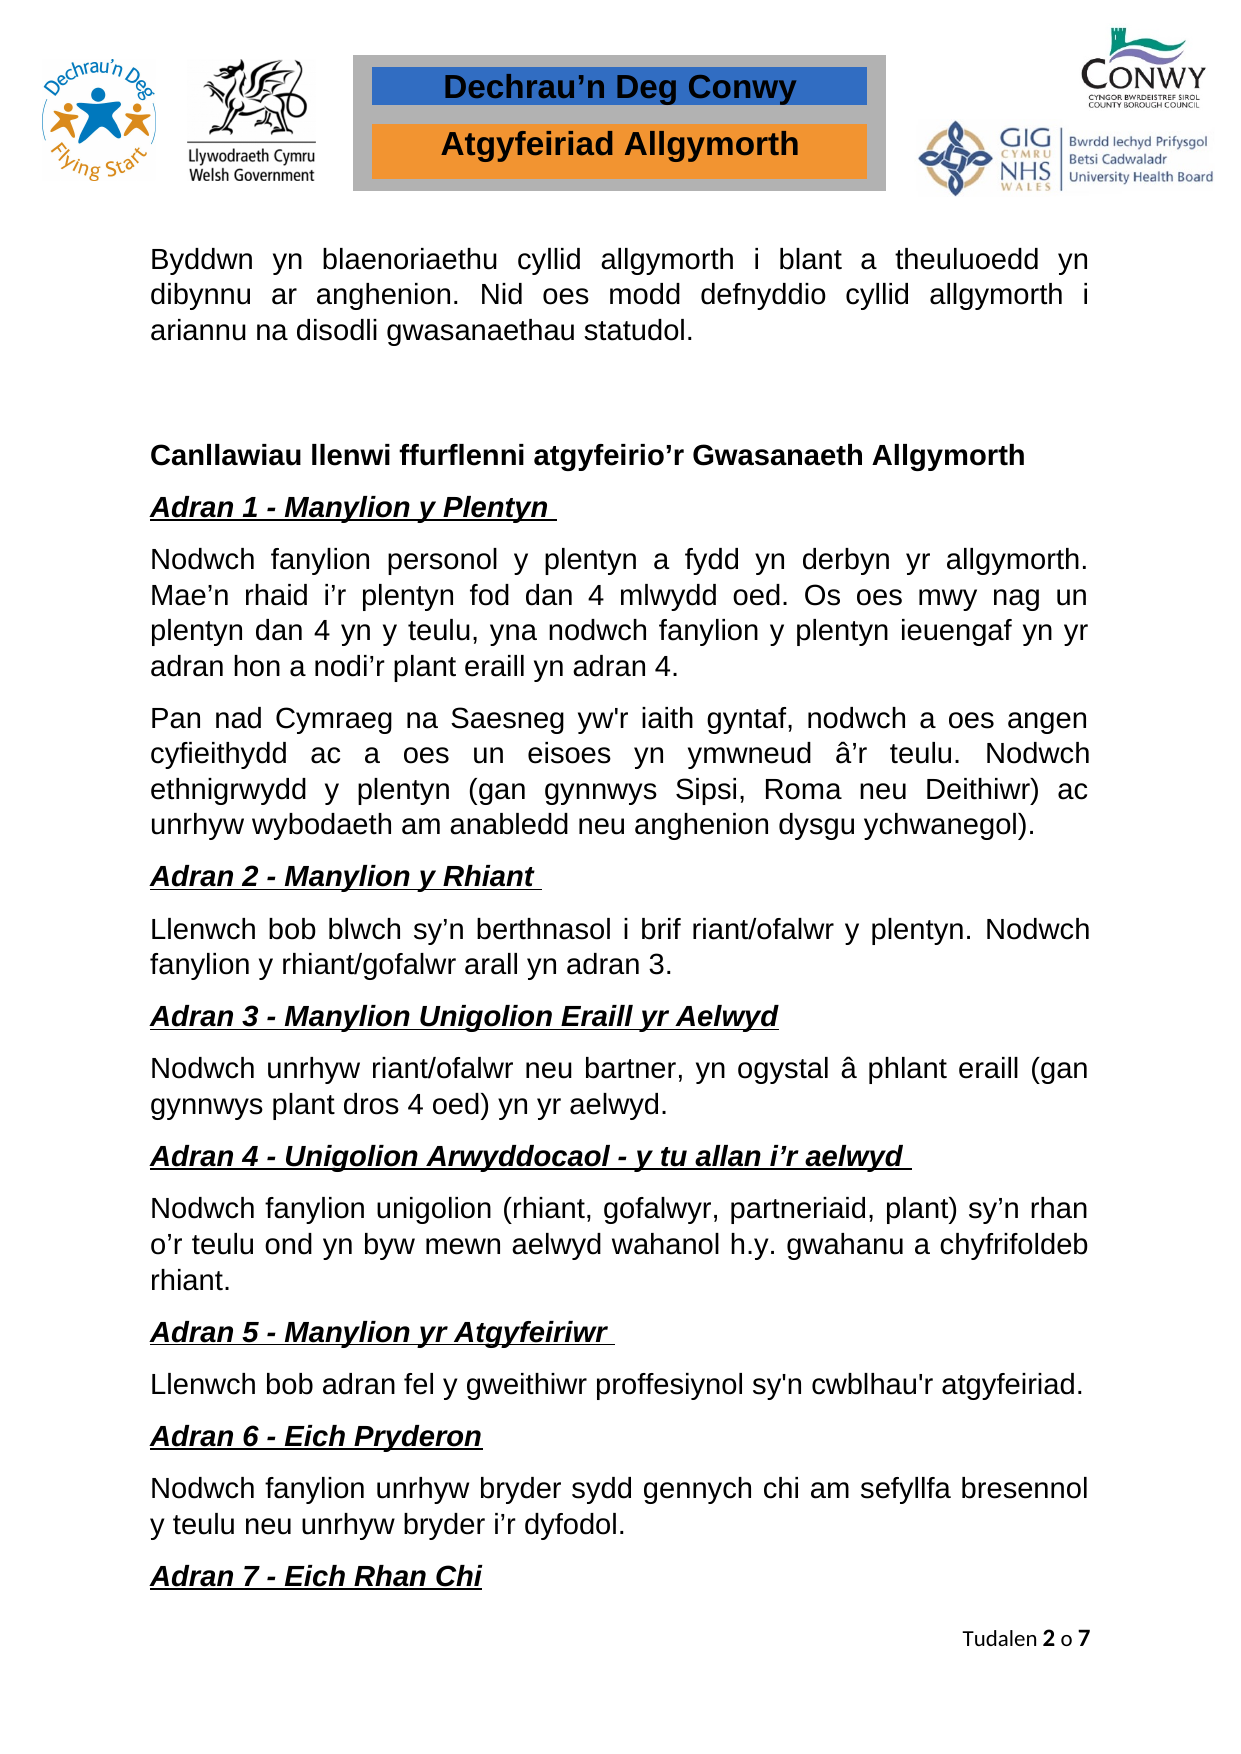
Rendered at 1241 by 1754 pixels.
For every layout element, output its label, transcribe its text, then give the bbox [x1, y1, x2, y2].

text Adran 4 - Unigolion Arwyddocaol - y tu allan i’r aelwyd [150, 1139, 1090, 1173]
text Canllawiau llenwi ffurflenni atgyfeirio’r Gwasanaeth Allgymorth [150, 438, 1090, 471]
text Nodwch fanylion personol y plentyn a fydd yn derbyn yr allgymorth. Mae’n rhaid i’r plentyn fod dan 4 mlwydd oed. Os oes mwy nag un plentyn dan 4 yn y teulu, yna nodwch fanylion y plentyn ieuengaf yn yr adran hon a nodi’r plant eraill yn adran 4. [150, 542, 1090, 682]
text Pan nad Cymraeg na Saesneg yw'r iaith gyntaf, nodwch a oes angen cyfieithydd ac a oes un eisoes yn ymwneud â’r teulu. Nodwch ethnigrwydd y plentyn (gan gynnwys Sipsi, Roma neu Deithiwr) ac unrhyw wybodaeth am anabledd neu anghenion dysgu ychwanegol). [150, 701, 1090, 841]
text Nodwch fanylion unrhyw bryder sydd gennych chi am sefyllfa bresennol y teulu neu unrhyw bryder i’r dyfodol. [150, 1471, 1090, 1540]
text Adran 6 - Eich Pryderon [150, 1419, 1090, 1453]
text Adran 7 - Eich Rhan Chi [150, 1559, 1090, 1592]
text Llenwch bob blwch sy’n berthnasol i brif riant/ofalwr y plentyn. Nodwch fanylion y rhiant/gofalwr arall yn adran 3. [150, 912, 1090, 981]
text Nodwch fanylion unigolion (rhiant, gofalwyr, partneriaid, plant) sy’n rhan o’r teulu ond yn byw mewn aelwyd wahanol h.y. gwahanu a chyfrifoldeb rhiant. [150, 1191, 1090, 1296]
text Nodwch unrhyw riant/ofalwr neu bartner, yn ogystal â phlant eraill (gan gynnwys plant dros 4 oed) yn yr aelwyd. [150, 1052, 1090, 1121]
text Llenwch bob adran fel y gweithiwr proffesiynol sy'n cwblhau'r atgyfeiriad. [150, 1367, 1090, 1400]
picture [1079, 23, 1208, 112]
picture [187, 59, 316, 181]
picture [914, 119, 1215, 197]
text Byddwn yn blaenoriaethu cyllid allgymorth i blant a theuluoedd yn dibynnu ar anghenion. Nid oes modd defnyddio cyllid allgymorth i ariannu na disodli gwasanaethau statudol. [150, 242, 1090, 346]
text Adran 2 - Manylion y Rhiant [150, 859, 1090, 893]
text Adran 1 - Manylion y Plentyn [150, 490, 1090, 523]
picture [42, 59, 156, 181]
text Adran 3 - Manylion Unigolion Eraill yr Aelwyd [150, 999, 1090, 1033]
text Adran 5 - Manylion yr Atgyfeiriwr [150, 1315, 1090, 1348]
